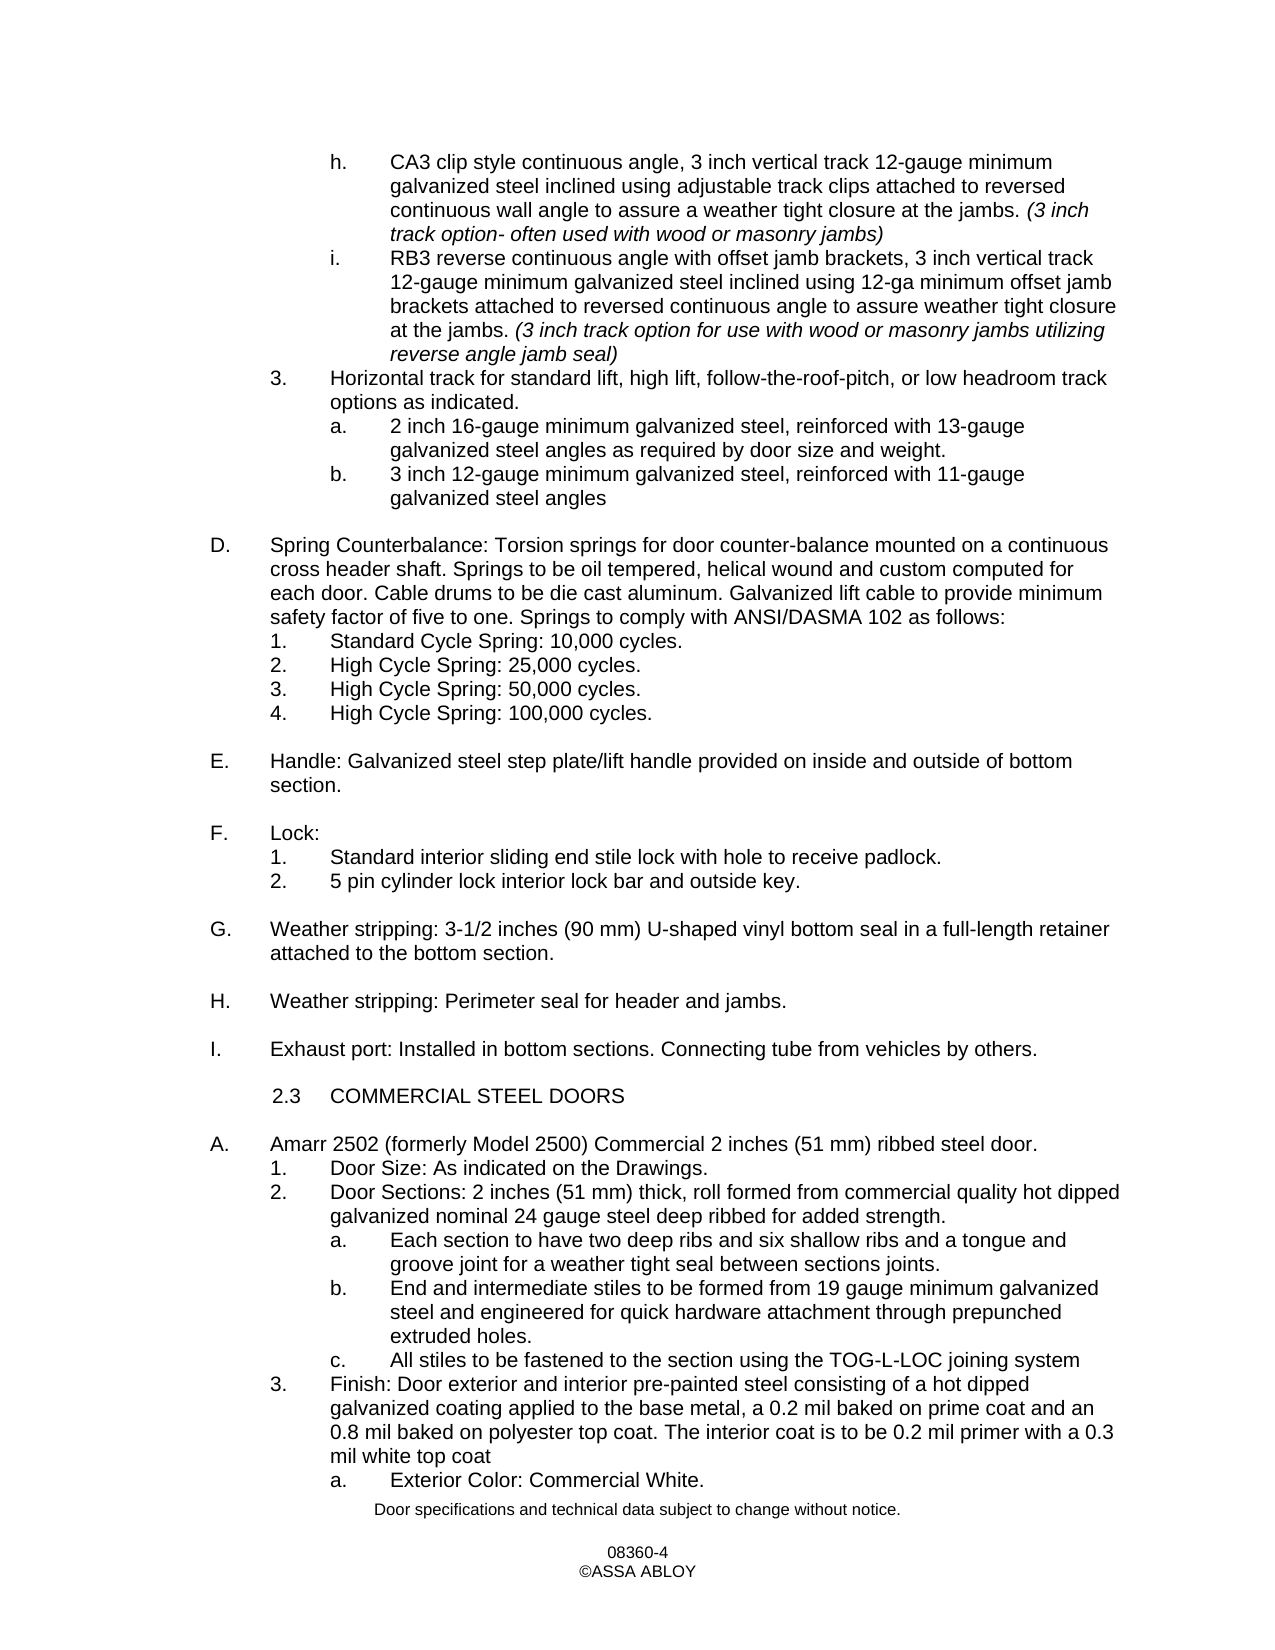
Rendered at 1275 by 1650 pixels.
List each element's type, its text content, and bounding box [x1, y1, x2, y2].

text RB3 reverse continuous angle with offset jamb brackets, 3 inch vertical track 12-gauge minimum galvanized steel inclined using 12-ga minimum offset jamb brackets attached to reversed continuous angle to assure weather tight closure at the jambs. (3 inch track option for use with wood or masonry jambs utilizing reverse angle jamb seal) [330, 246, 1125, 366]
text Spring Counterbalance: Torsion springs for door counter-balance mounted on a continuous cross header shaft. Springs to be oil tempered, helical wound and custom computed for each door. Cable drums to be die cast aluminum. Galvanized lift cable to provide minimum safety factor of five to one. Springs to comply with ANSI/DASMA 102 as follows: [210, 533, 1125, 629]
text 5 pin cylinder lock interior lock bar and outside key. [270, 869, 1125, 893]
text 3 inch 12-gauge minimum galvanized steel, reinforced with 11-gauge galvanized steel angles [330, 461, 1125, 509]
text Exhaust port: Installed in bottom sections. Connecting tube from vehicles by others. [210, 1036, 1125, 1060]
text CA3 clip style continuous angle, 3 inch vertical track 12-gauge minimum galvanized steel inclined using adjustable track clips attached to reversed continuous wall angle to assure a weather tight closure at the jambs. (3 inch track option- often used with wood or masonry jambs) [330, 150, 1125, 246]
text High Cycle Spring: 25,000 cycles. [270, 653, 1125, 677]
text COMMERCIAL STEEL DOORS [272, 1084, 1125, 1108]
text Standard interior sliding end stile lock with hole to receive padlock. [270, 845, 1125, 869]
text Handle: Galvanized steel step plate/lift handle provided on inside and outside of bottom section. [210, 749, 1125, 797]
text Door Sections: 2 inches (51 mm) thick, roll formed from commercial quality hot dipped galvanized nominal 24 gauge steel deep ribbed for added strength. [270, 1180, 1125, 1228]
text Door Size: As indicated on the Drawings. [270, 1156, 1125, 1180]
text Lock: [210, 821, 1125, 845]
text Exterior Color: Commercial White. [330, 1468, 1125, 1492]
text High Cycle Spring: 50,000 cycles. [270, 677, 1125, 701]
text Amarr 2502 (formerly Model 2500) Commercial 2 inches (51 mm) ribbed steel door. [210, 1132, 1125, 1156]
text End and intermediate stiles to be formed from 19 gauge minimum galvanized steel and engineered for quick hardware attachment through prepunched extruded holes. [330, 1276, 1125, 1348]
text Weather stripping: 3-1/2 inches (90 mm) U-shaped vinyl bottom seal in a full-length retainer attached to the bottom section. [210, 917, 1125, 964]
text Each section to have two deep ribs and six shallow ribs and a tongue and groove joint for a weather tight seal between sections joints. [330, 1228, 1125, 1276]
text Standard Cycle Spring: 10,000 cycles. [270, 629, 1125, 653]
text Finish: Door exterior and interior pre-painted steel consisting of a hot dipped galvanized coating applied to the base metal, a 0.2 mil baked on prime coat and an 0.8 mil baked on polyester top coat. The interior coat is to be 0.2 mil primer with a 0.3 mil white top coat [270, 1372, 1125, 1468]
text All stiles to be fastened to the section using the TOG-L-LOC joining system [330, 1348, 1125, 1372]
text Horizontal track for standard lift, high lift, follow-the-roof-pitch, or low headroom track options as indicated. [270, 366, 1125, 413]
text High Cycle Spring: 100,000 cycles. [270, 701, 1125, 725]
text Weather stripping: Perimeter seal for header and jambs. [210, 988, 1125, 1012]
text 2 inch 16-gauge minimum galvanized steel, reinforced with 13-gauge galvanized steel angles as required by door size and weight. [330, 413, 1125, 461]
